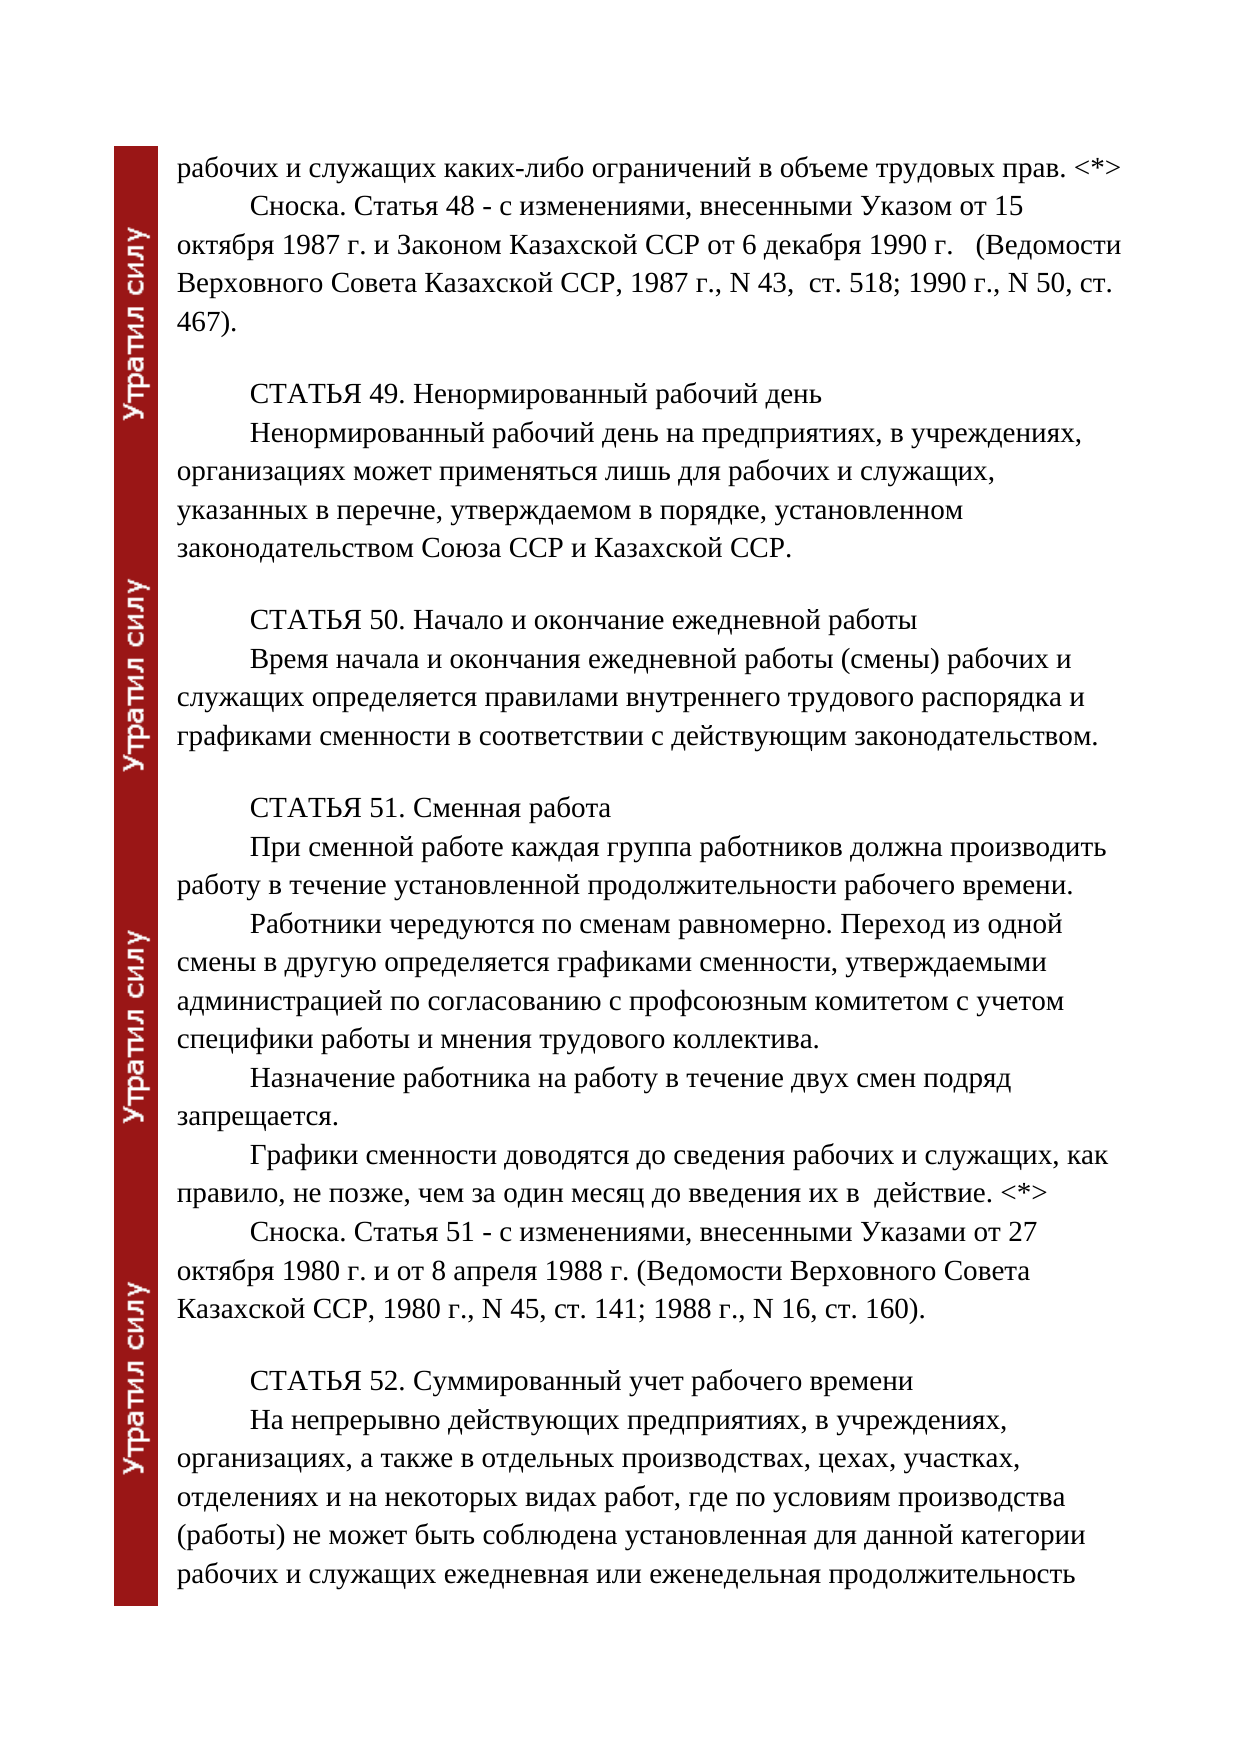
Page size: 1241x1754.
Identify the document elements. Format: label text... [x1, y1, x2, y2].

picture [114, 1589, 158, 1606]
picture [114, 146, 158, 150]
